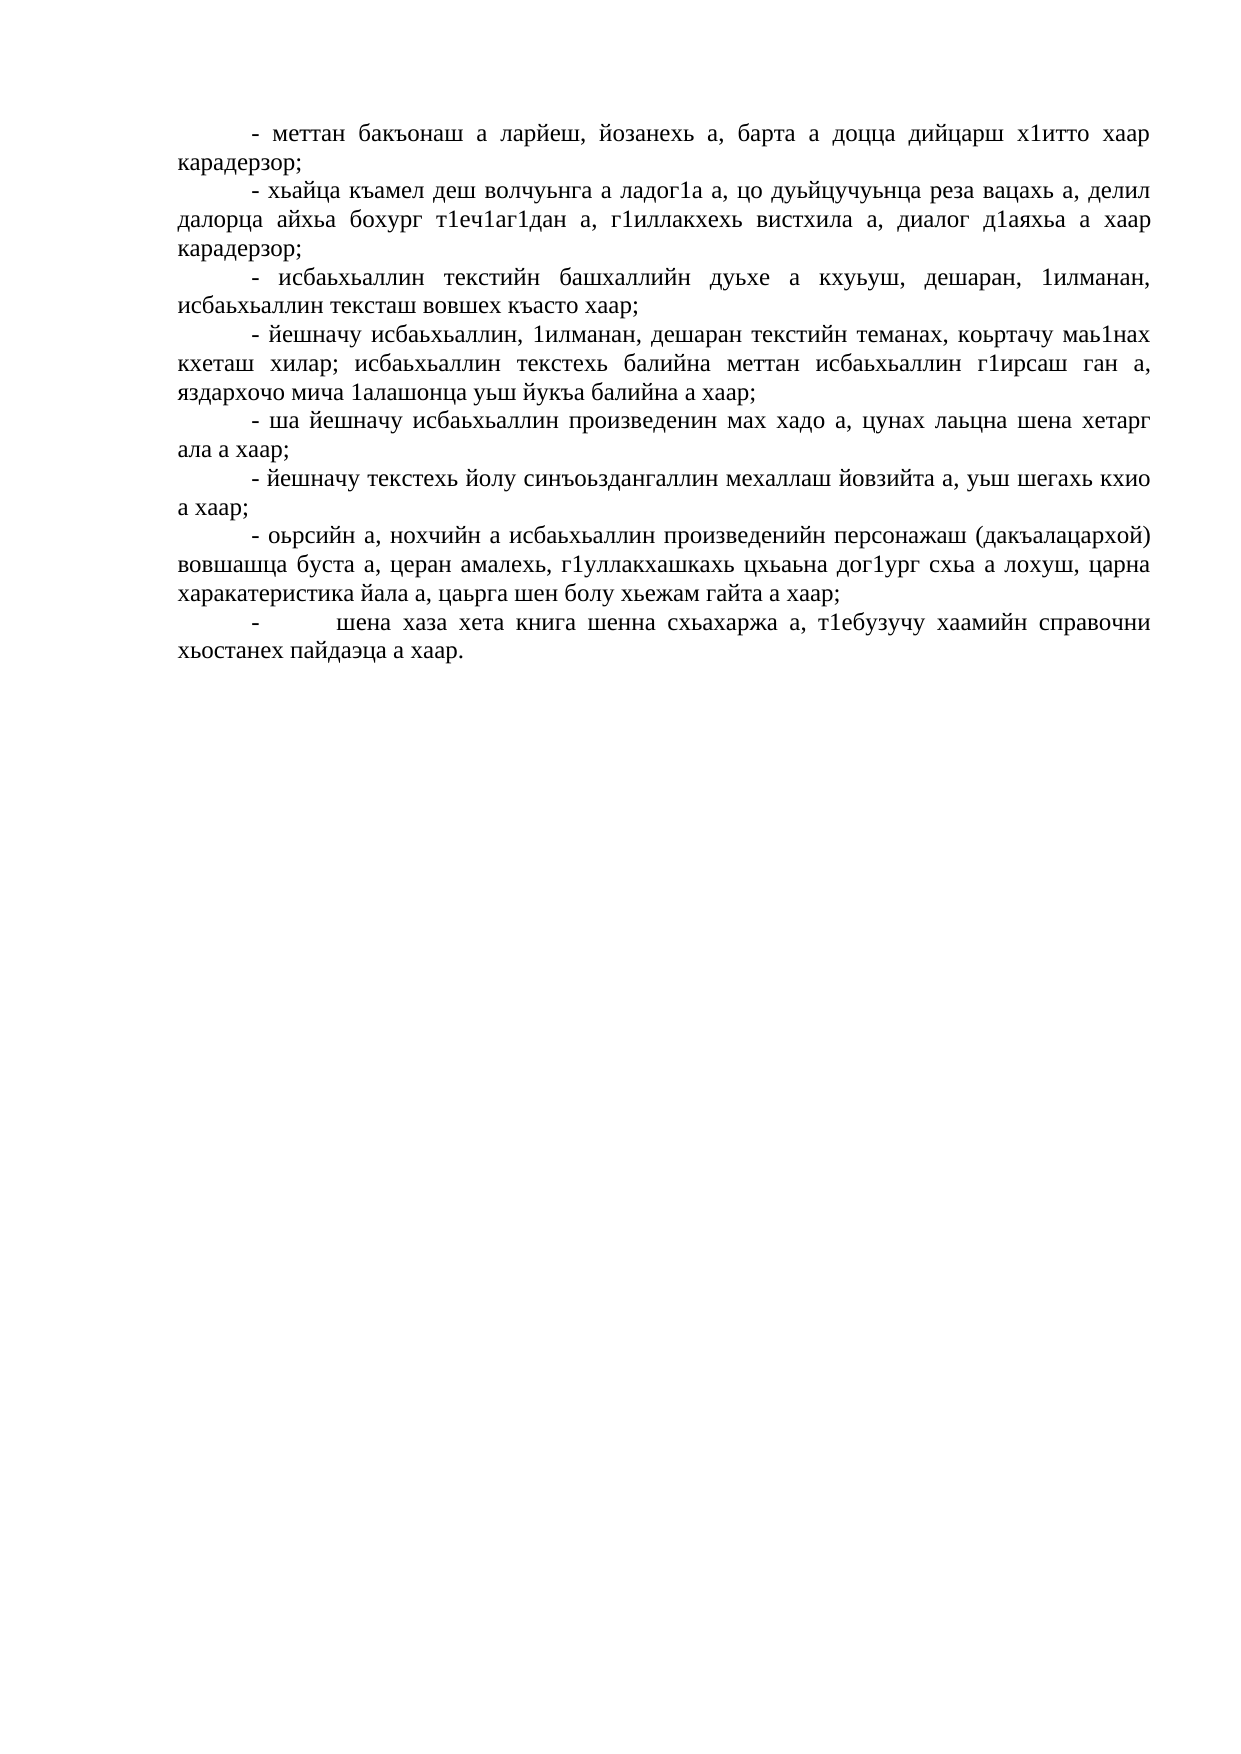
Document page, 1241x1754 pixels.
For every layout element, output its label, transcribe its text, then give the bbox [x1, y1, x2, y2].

text - шена хаза хета книга шенна схьахаржа а, т1ебузучу хаамийн справочни хьостанех пайдаэца а хаар. [177, 607, 1152, 664]
text - исбаьхьаллин текстийн башхаллийн дуьхе а кхуьуш, дешаран, 1илманан, исбаьхьаллин тексташ вовшех къасто хаар; [177, 262, 1152, 319]
text - йешначу текстехь йолу синъоьздангаллин мехаллаш йовзийта а, уьш шегахь кхио а хаар; [177, 463, 1152, 521]
text - меттан бакъонаш а ларйеш, йозанехь а, барта а доцца дийцарш х1итто хаар карадерзор; [177, 118, 1152, 176]
text - ша йешначу исбаьхьаллин произведенин мах хадо а, цунах лаьцна шена хетарг ала а хаар; [177, 406, 1152, 463]
text - йешначу исбаьхьаллин, 1илманан, дешаран текстийн теманах, коьртачу маь1нах кхеташ хилар; исбаьхьаллин текстехь балийна меттан исбаьхьаллин г1ирсаш ган а, яздархочо мича 1алашонца уьш йукъа балийна а хаар; [177, 319, 1152, 406]
text - оьрсийн а, нохчийн а исбаьхьаллин произведенийн персонажаш (дакъалацархой) вовшашца буста а, церан амалехь, г1уллакхашкахь цхьаьна дог1ург схьа а лохуш, царна харакатеристика йала а, цаьрга шен болу хьежам гайта а хаар; [177, 521, 1152, 607]
text - хьайца къамел деш волчуьнга а ладог1а а, цо дуьйцучуьнца реза вацахь а, делил далорца айхьа бохург т1еч1аг1дан а, г1иллакхехь вистхила а, диалог д1аяхьа а хаар карадерзор; [177, 176, 1152, 262]
